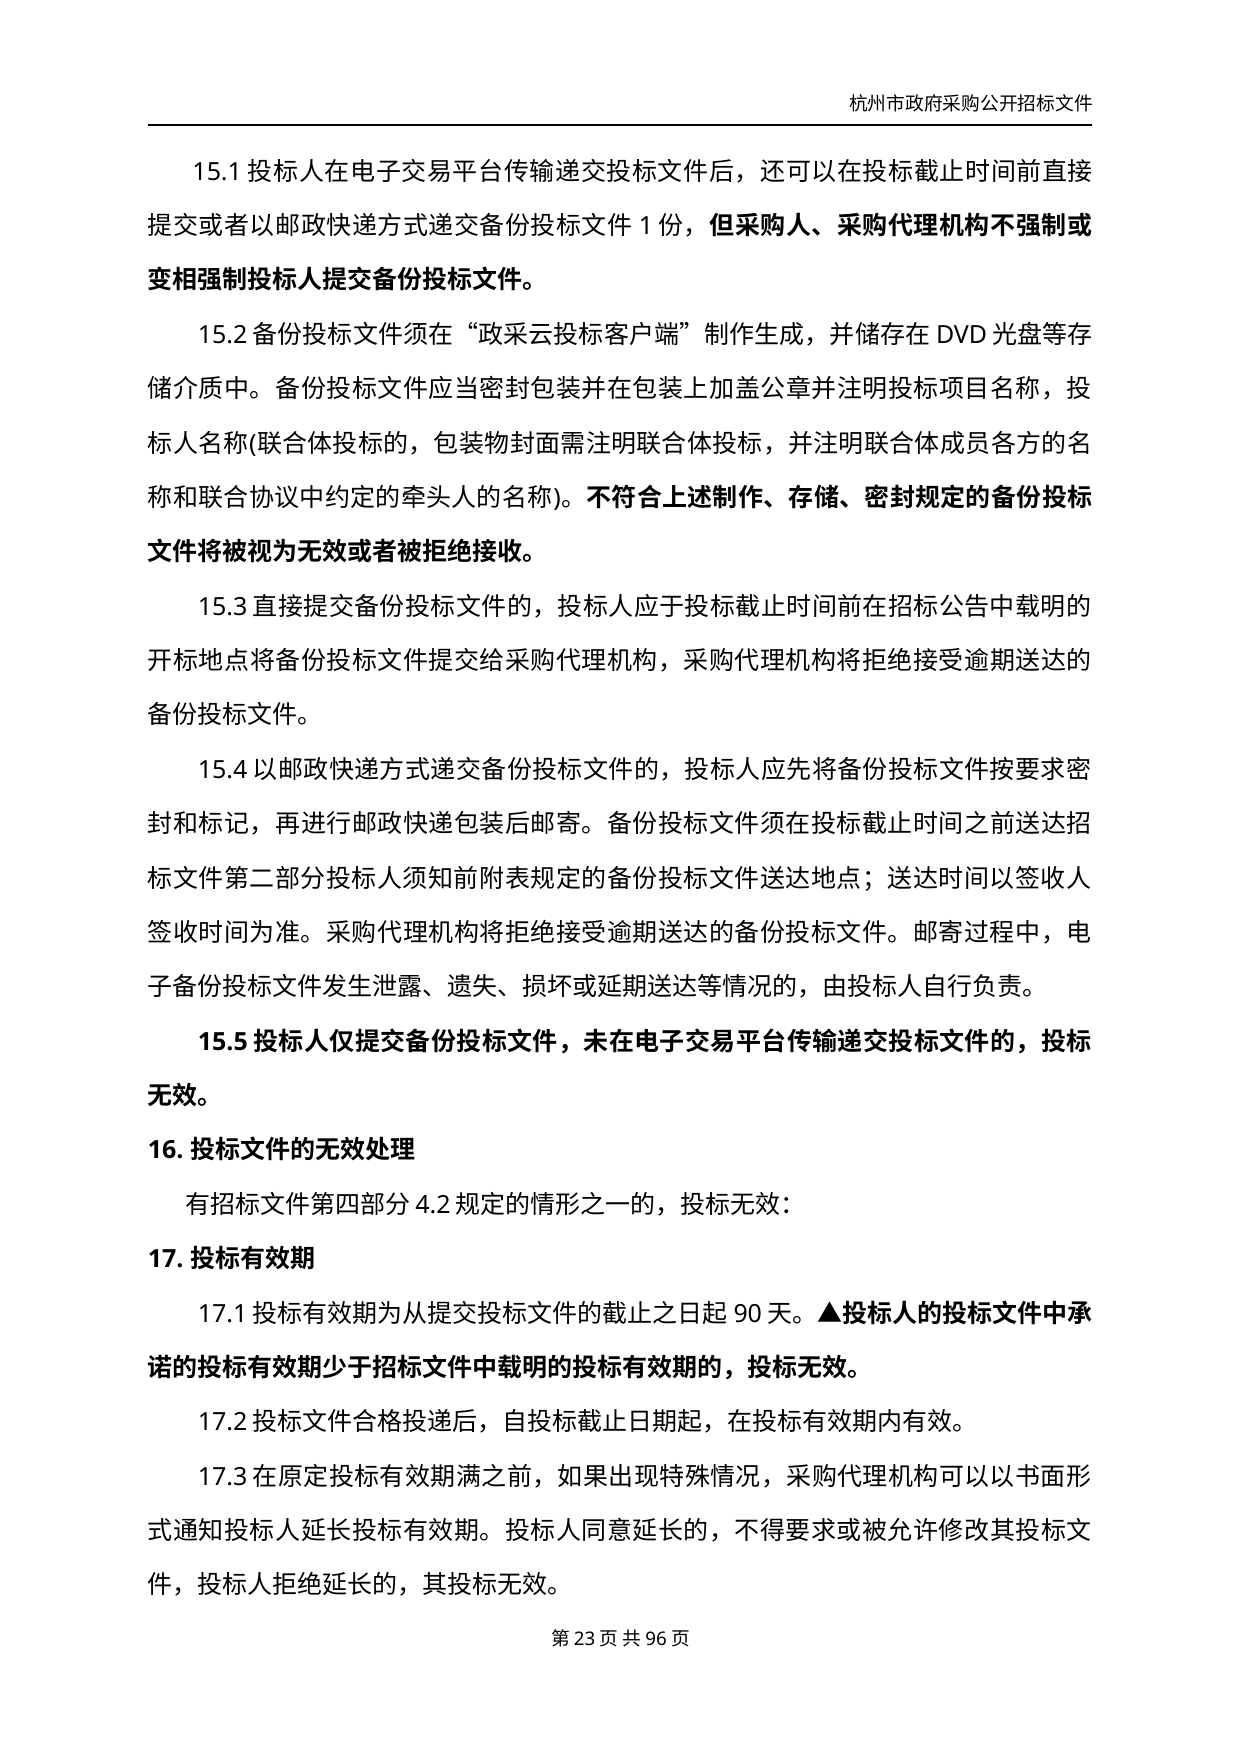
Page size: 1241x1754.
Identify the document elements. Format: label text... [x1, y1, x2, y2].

text 17.1投标有效期为从提交投标文件的截止之日起90天。▲投标人的投标文件中承诺的投标有效期少于招标文件中载明的投标有效期的，投标无效。 [148, 1293, 1092, 1384]
list 投标文件的无效处理 [148, 1130, 1092, 1166]
text 15.3直接提交备份投标文件的，投标人应于投标截止时间前在招标公告中载明的开标地点将备份投标文件提交给采购代理机构，采购代理机构将拒绝接受逾期送达的备份投标文件。 [148, 586, 1092, 731]
text 15.5投标人仅提交备份投标文件，未在电子交易平台传输递交投标文件的，投标无效。 [148, 1021, 1092, 1112]
text 15.2备份投标文件须在“政采云投标客户端”制作生成，并储存在DVD光盘等存储介质中。备份投标文件应当密封包装并在包装上加盖公章并注明投标项目名称，投标人名称(联合体投标的，包装物封面需注明联合体投标，并注明联合体成员各方的名称和联合协议中约定的牵头人的名称)。不符合上述制作、存储、密封规定的备份投标文件将被视为无效或者被拒绝接收。 [148, 314, 1092, 568]
text 15.1投标人在电子交易平台传输递交投标文件后，还可以在投标截止时间前直接提交或者以邮政快递方式递交备份投标文件1份，但采购人、采购代理机构不强制或变相强制投标人提交备份投标文件。 [148, 151, 1092, 296]
text 17.3在原定投标有效期满之前，如果出现特殊情况，采购代理机构可以以书面形式通知投标人延长投标有效期。投标人同意延长的，不得要求或被允许修改其投标文件，投标人拒绝延长的，其投标无效。 [148, 1456, 1092, 1601]
list 投标有效期 [148, 1239, 1092, 1275]
text 17.2投标文件合格投递后，自投标截止日期起，在投标有效期内有效。 [148, 1402, 1092, 1438]
text 15.4以邮政快递方式递交备份投标文件的，投标人应先将备份投标文件按要求密封和标记，再进行邮政快递包装后邮寄。备份投标文件须在投标截止时间之前送达招标文件第二部分投标人须知前附表规定的备份投标文件送达地点；送达时间以签收人签收时间为准。采购代理机构将拒绝接受逾期送达的备份投标文件。邮寄过程中，电子备份投标文件发生泄露、遗失、损坏或延期送达等情况的，由投标人自行负责。 [148, 749, 1092, 1003]
text 有招标文件第四部分4.2规定的情形之一的，投标无效： [148, 1184, 1092, 1221]
